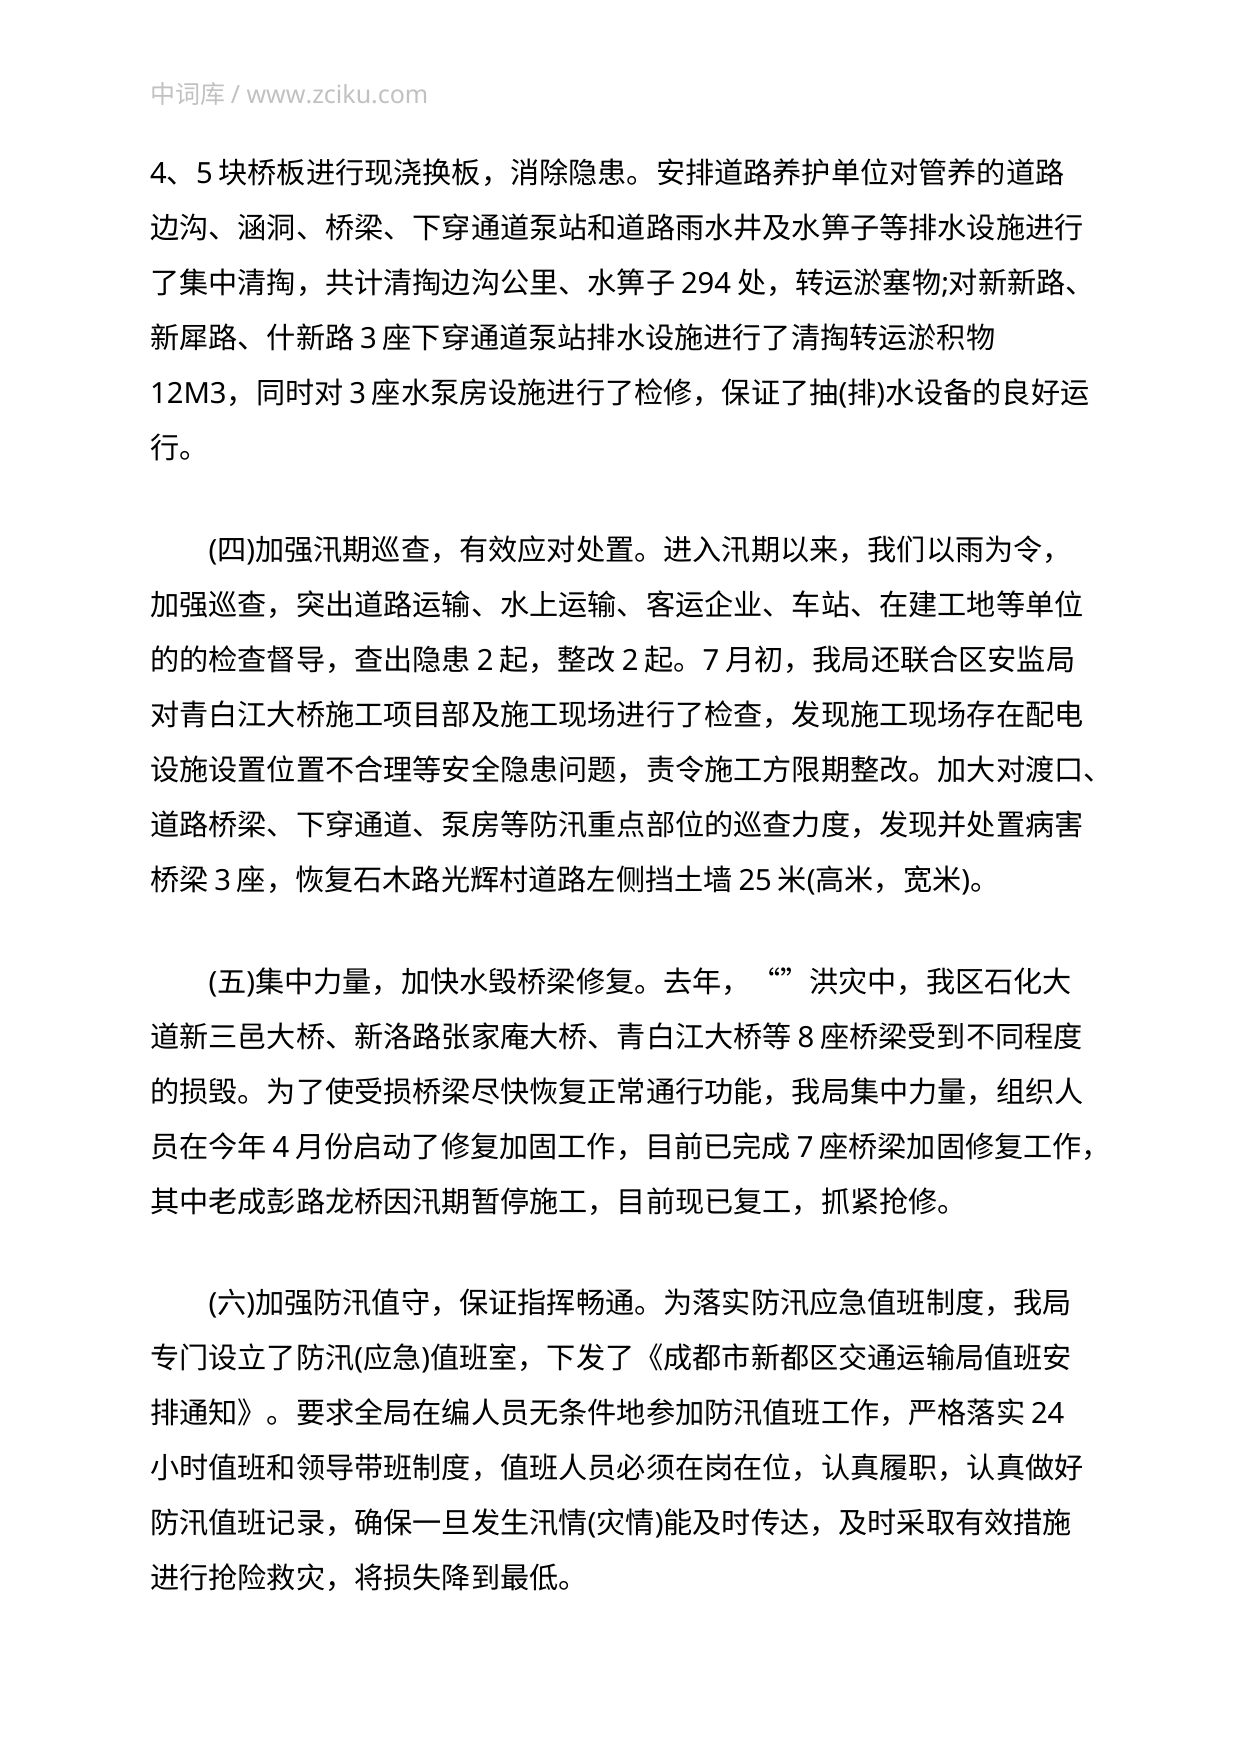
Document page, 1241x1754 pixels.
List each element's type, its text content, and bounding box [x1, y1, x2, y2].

text (六)加强防汛值守，保证指挥畅通。为落实防汛应急值班制度，我局专门设立了防汛(应急)值班室，下发了《成都市新都区交通运输局值班安排通知》。要求全局在编人员无条件地参加防汛值班工作，严格落实24小时值班和领导带班制度，值班人员必须在岗在位，认真履职，认真做好防汛值班记录，确保一旦发生汛情(灾情)能及时传达，及时采取有效措施进行抢险救灾，将损失降到最低。 [150, 1280, 1090, 1597]
text (五)集中力量，加快水毁桥梁修复。去年，“”洪灾中，我区石化大道新三邑大桥、新洛路张家庵大桥、青白江大桥等8座桥梁受到不同程度的损毁。为了使受损桥梁尽快恢复正常通行功能，我局集中力量，组织人员在今年4月份启动了修复加固工作，目前已完成7座桥梁加固修复工作，其中老成彭路龙桥因汛期暂停施工，目前现已复工，抓紧抢修。 [150, 958, 1090, 1220]
text (四)加强汛期巡查，有效应对处置。进入汛期以来，我们以雨为令，加强巡查，突出道路运输、水上运输、客运企业、车站、在建工地等单位的的检查督导，查出隐患2起，整改2起。7月初，我局还联合区安监局对青白江大桥施工项目部及施工现场进行了检查，发现施工现场存在配电设施设置位置不合理等安全隐患问题，责令施工方限期整改。加大对渡口、道路桥梁、下穿通道、泵房等防汛重点部位的巡查力度，发现并处置病害桥梁3座，恢复石木路光辉村道路左侧挡土墙25米(高米，宽米)。 [150, 527, 1090, 899]
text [150, 150, 1090, 467]
